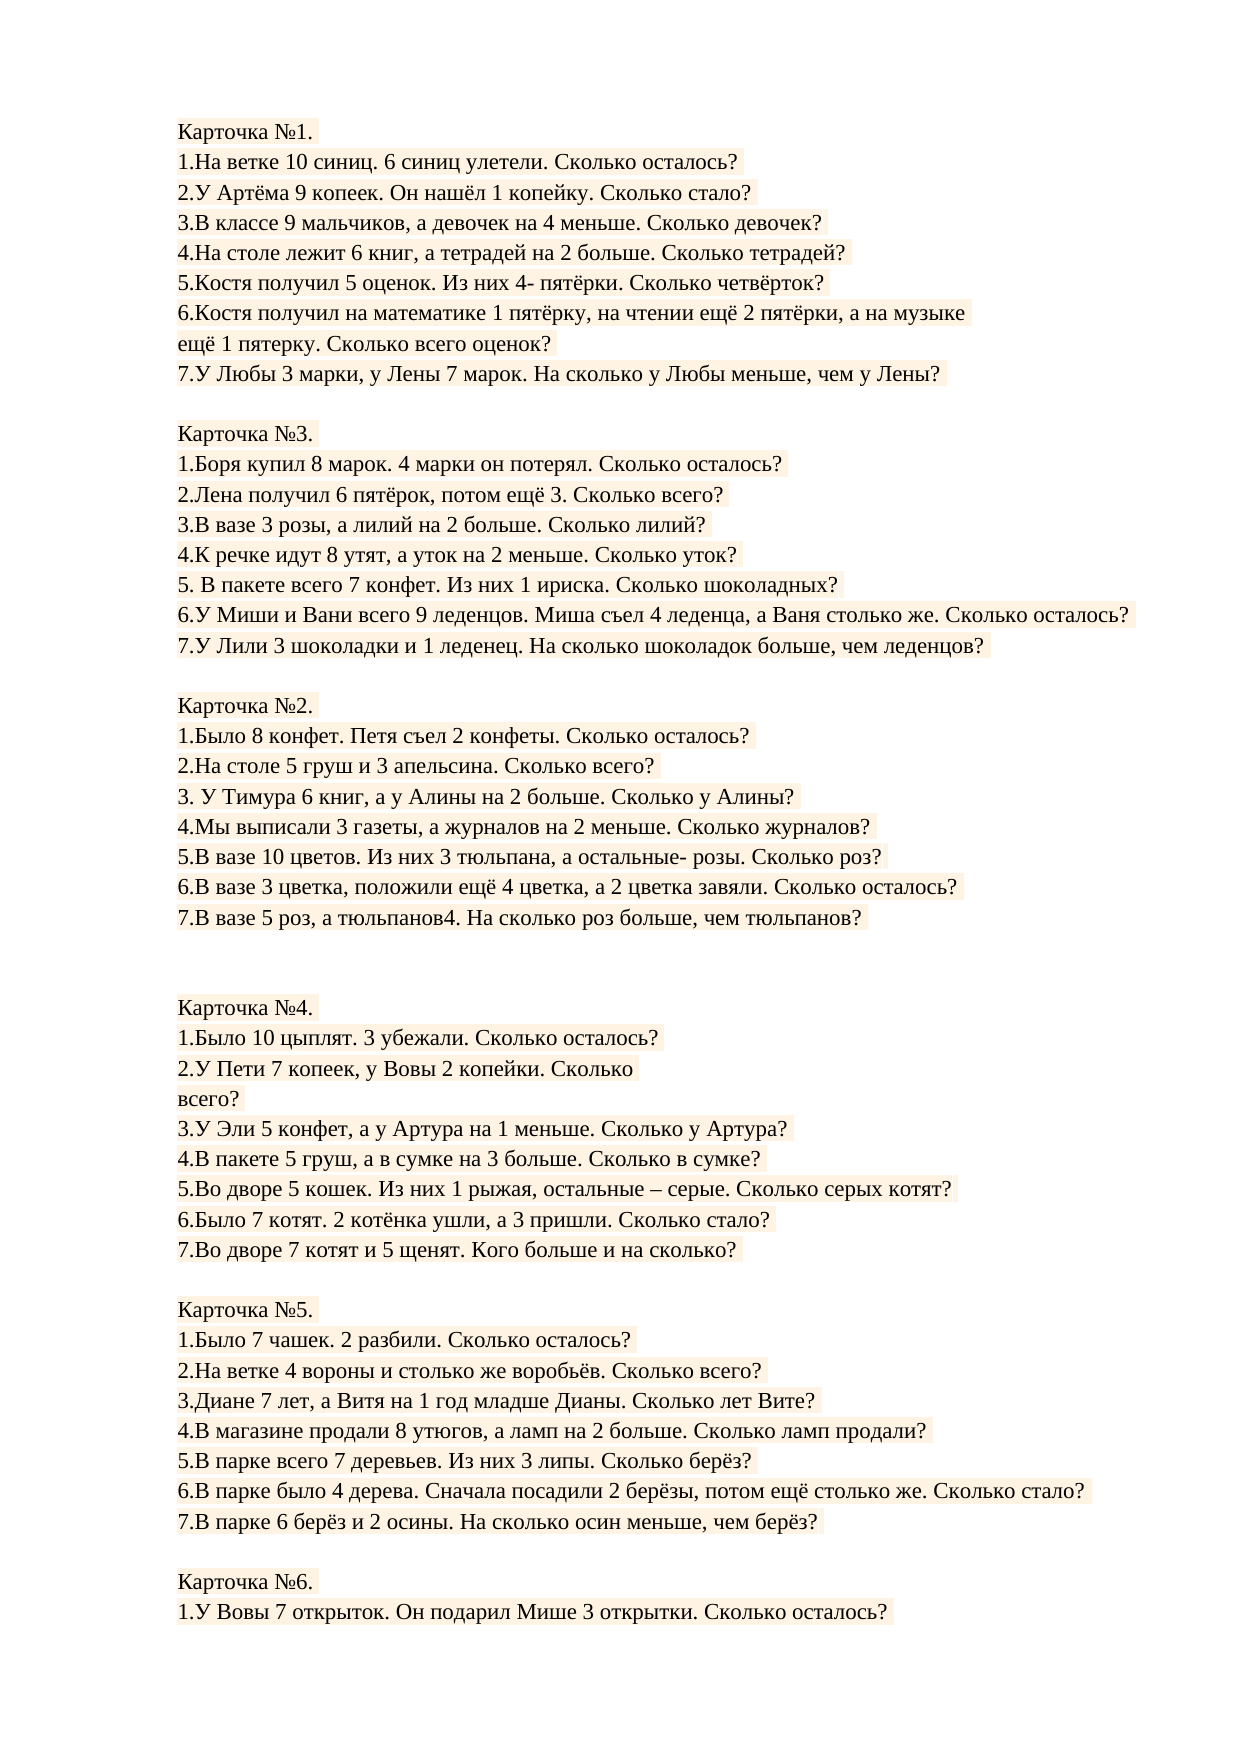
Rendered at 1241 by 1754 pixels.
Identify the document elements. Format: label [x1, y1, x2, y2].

text [177, 118, 1152, 1625]
